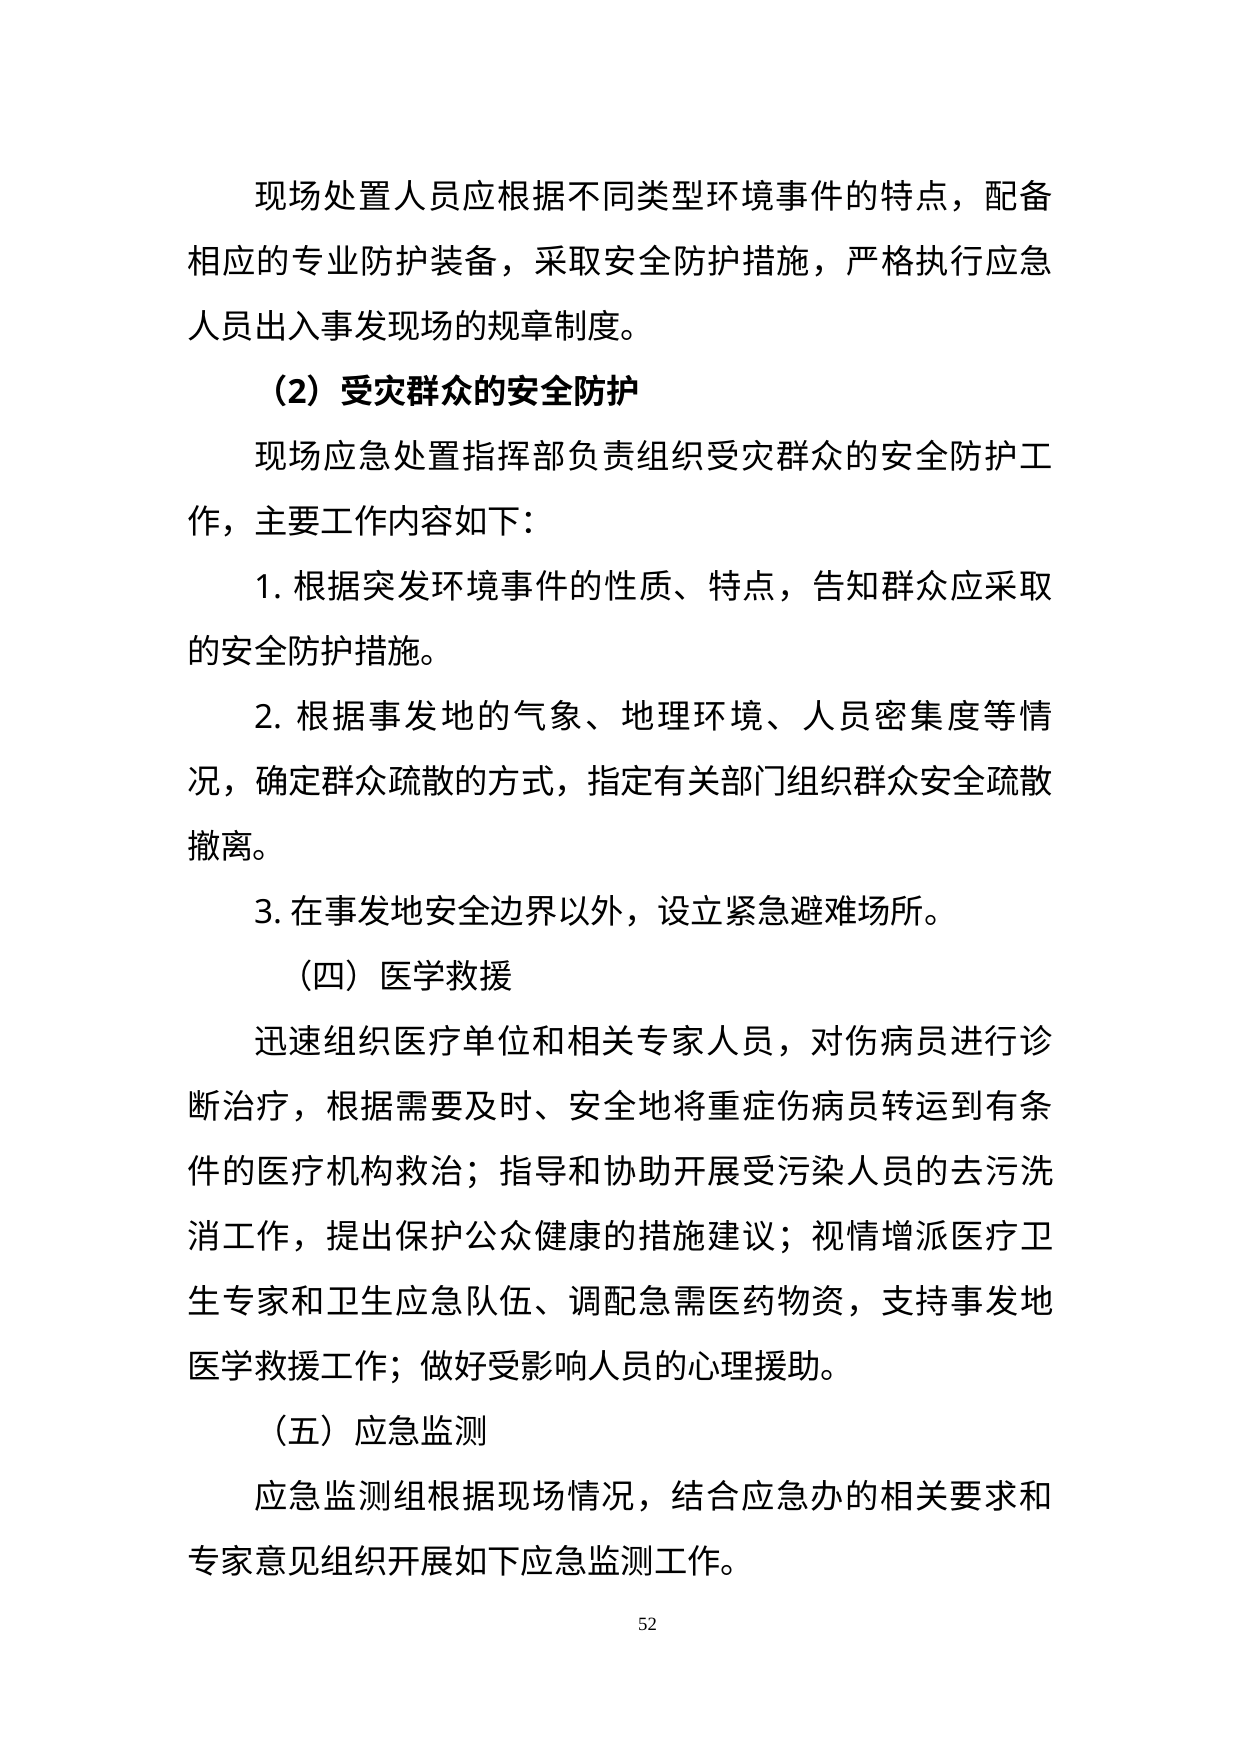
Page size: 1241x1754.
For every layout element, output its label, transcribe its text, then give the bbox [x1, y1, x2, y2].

text 2. 根据事发地的气象、地理环境、人员密集度等情况，确定群众疏散的方式，指定有关部门组织群众安全疏散撤离。 [187, 682, 1053, 877]
text 迅速组织医疗单位和相关专家人员，对伤病员进行诊断治疗，根据需要及时、安全地将重症伤病员转运到有条件的医疗机构救治；指导和协助开展受污染人员的去污洗消工作，提出保护公众健康的措施建议；视情增派医疗卫生专家和卫生应急队伍、调配急需医药物资，支持事发地医学救援工作；做好受影响人员的心理援助。 [187, 1007, 1053, 1397]
text 1. 根据突发环境事件的性质、特点，告知群众应采取的安全防护措施。 [187, 552, 1053, 682]
text 现场应急处置指挥部负责组织受灾群众的安全防护工作，主要工作内容如下： [187, 422, 1053, 552]
text 现场处置人员应根据不同类型环境事件的特点，配备相应的专业防护装备，采取安全防护措施，严格执行应急人员出入事发现场的规章制度。 [187, 162, 1053, 357]
text 应急监测组根据现场情况，结合应急办的相关要求和专家意见组织开展如下应急监测工作。 [187, 1462, 1053, 1592]
text （2）受灾群众的安全防护 [187, 357, 1053, 422]
text （五）应急监测 [187, 1397, 1053, 1462]
text （四）医学救援 [187, 942, 1053, 1007]
text 3. 在事发地安全边界以外，设立紧急避难场所。 [187, 877, 1053, 942]
